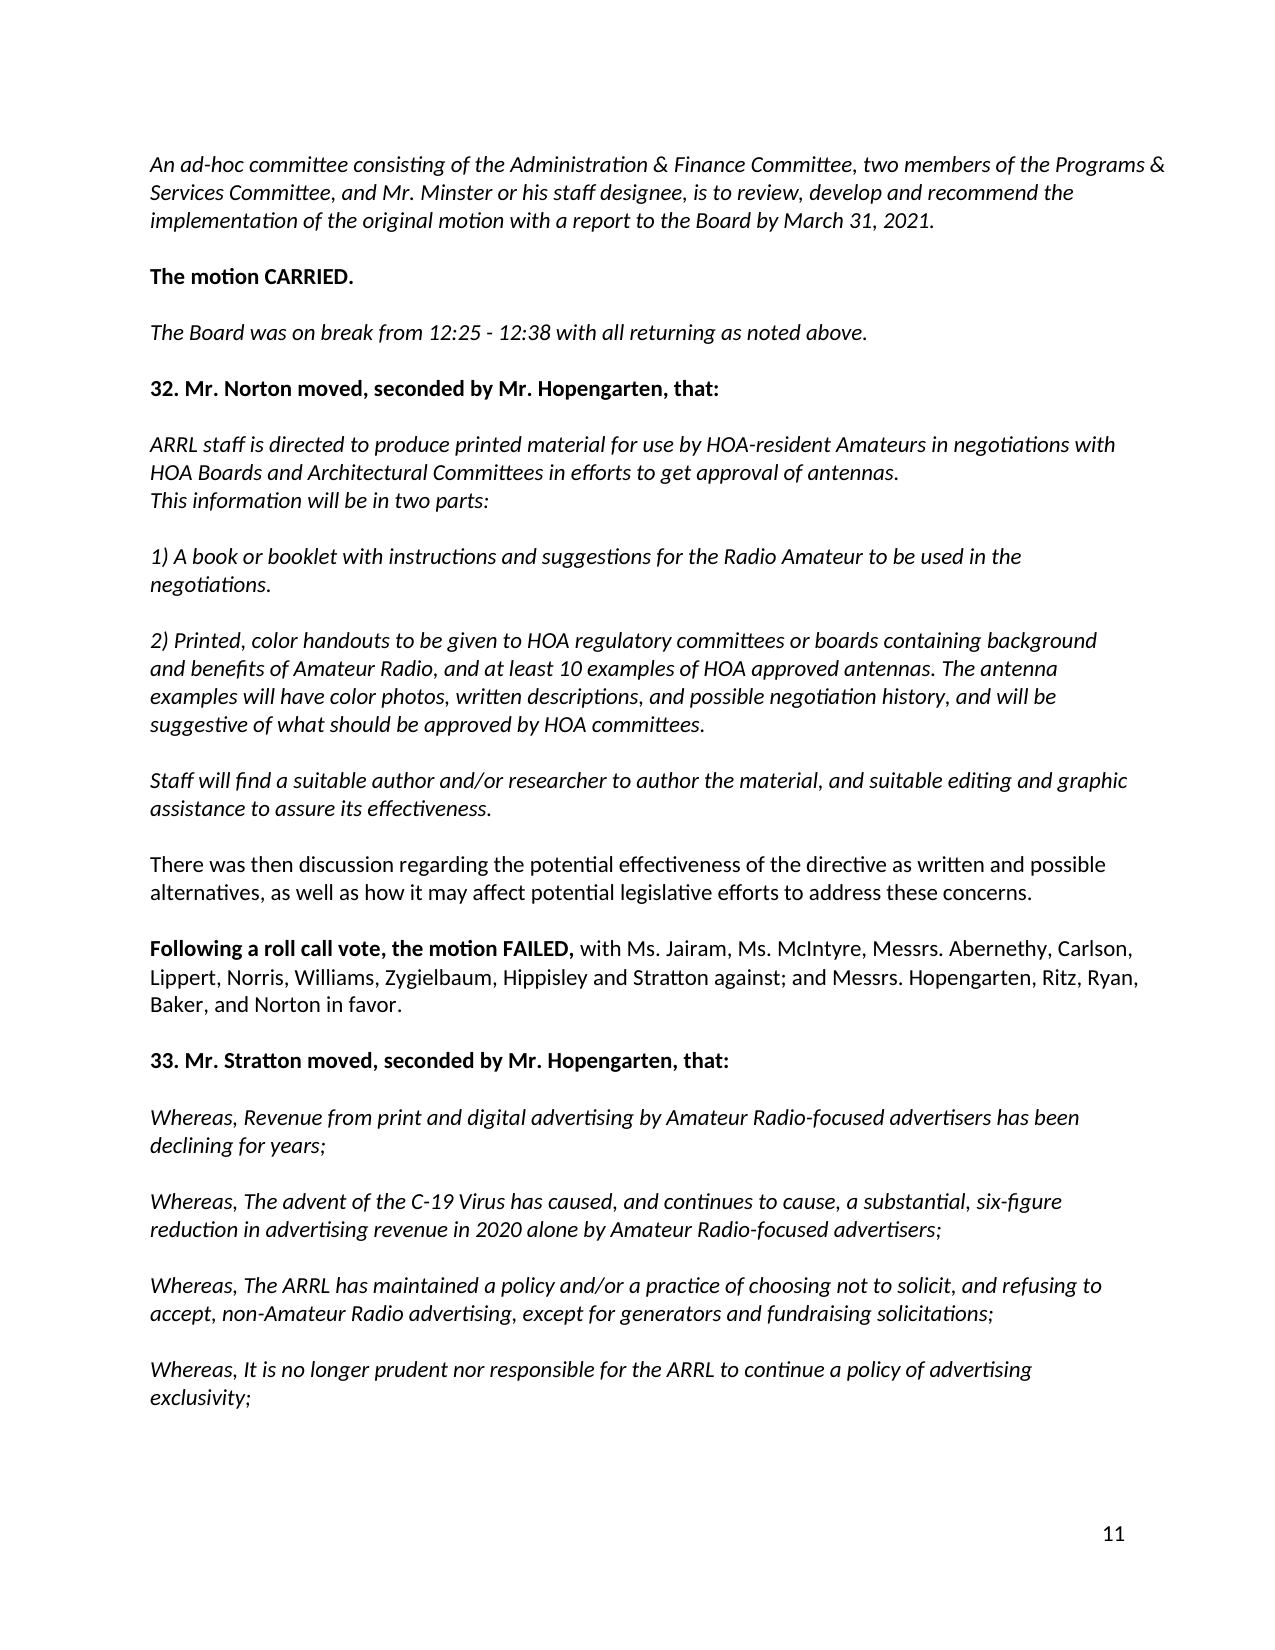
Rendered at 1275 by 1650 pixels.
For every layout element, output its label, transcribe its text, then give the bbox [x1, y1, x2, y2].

text There was then discussion regarding the potential effectiveness of the directive as written and possible alternatives, as well as how it may affect potential legislative efforts to address these concerns. [150, 851, 1200, 907]
text 33. Mr. Stratton moved, seconded by Mr. Hopengarten, that: [150, 1047, 1200, 1075]
text The Board was on break from 12:25 - 12:38 with all returning as noted above. [150, 318, 1200, 346]
text Following a roll call vote, the motion FAILED, with Ms. Jairam, Ms. McIntyre, Messrs. Abernethy, Carlson, Lippert, Norris, Williams, Zygielbaum, Hippisley and Stratton against; and Messrs. Hopengarten, Ritz, Ryan, Baker, and Norton in favor. [150, 934, 1200, 1019]
text ARRL staff is directed to produce printed material for use by HOA-resident Amateurs in negotiations with HOA Boards and Architectural Committees in efforts to get approval of antennas. [150, 430, 1125, 486]
text 32. Mr. Norton moved, seconded by Mr. Hopengarten, that: [150, 374, 1200, 402]
text Whereas, Revenue from print and digital advertising by Amateur Radio-focused advertisers has been declining for years; [150, 1103, 1125, 1159]
text Whereas, The ARRL has maintained a policy and/or a practice of choosing not to solicit, and refusing to accept, non-Amateur Radio advertising, except for generators and fundraising solicitations; [150, 1271, 1125, 1327]
text Whereas, It is no longer prudent nor responsible for the ARRL to continue a policy of advertising exclusivity; [150, 1355, 1125, 1411]
text Whereas, The advent of the C-19 Virus has caused, and continues to cause, a substantial, six-figure reduction in advertising revenue in 2020 alone by Amateur Radio-focused advertisers; [150, 1187, 1125, 1243]
text Staff will find a suitable author and/or researcher to author the material, and suitable editing and graphic assistance to assure its effectiveness. [150, 766, 1200, 822]
text This information will be in two parts: [150, 486, 1125, 514]
text The motion CARRIED. [150, 262, 1200, 290]
text An ad-hoc committee consisting of the Administration & Finance Committee, two members of the Programs & Services Committee, and Mr. Minster or his staff designee, is to review, develop and recommend the implementation of the original motion with a report to the Board by March 31, 2021. [150, 150, 1200, 234]
text 1) A book or booklet with instructions and suggestions for the Radio Amateur to be used in the negotiations. [150, 542, 1125, 598]
text 2) Printed, color handouts to be given to HOA regulatory committees or boards containing background and benefits of Amateur Radio, and at least 10 examples of HOA approved antennas. The antenna examples will have color photos, written descriptions, and possible negotiation history, and will be suggestive of what should be approved by HOA committees. [150, 626, 1125, 738]
